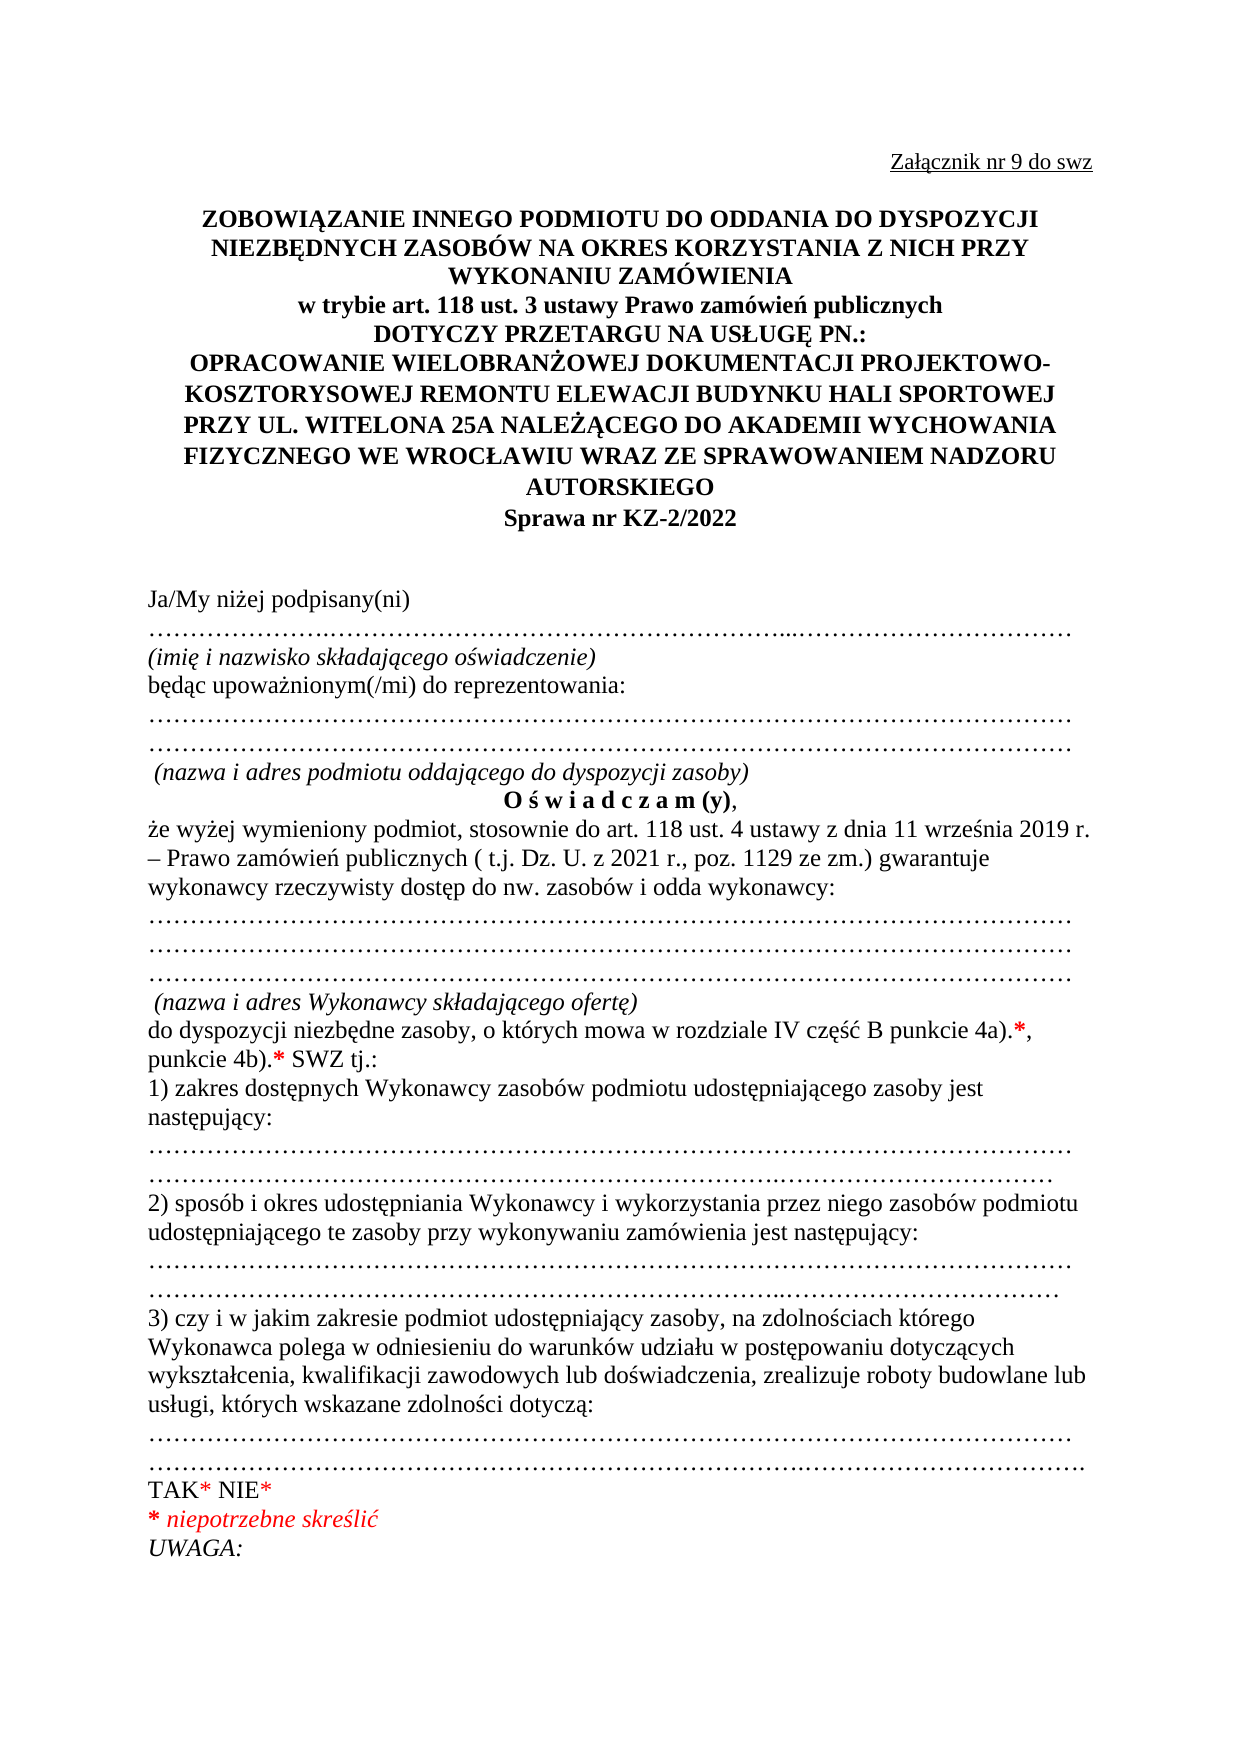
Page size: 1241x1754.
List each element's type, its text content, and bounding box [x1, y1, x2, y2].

text (imię i nazwisko składającego oświadczenie) [148, 642, 1092, 670]
text ………………………………………………………………………………………………… [148, 728, 1092, 757]
text UWAGA: [148, 1533, 1092, 1562]
text ……………………………………………………………………………………………………………………………………………………………………..…………………………… [148, 1245, 1092, 1303]
text DOTYCZY PRZETARGU NA USŁUGĘ PN.: [148, 319, 1092, 348]
text ZOBOWIĄZANIE INNEGO PODMIOTU DO ODDANIA DO DYSPOZYCJI NIEZBĘDNYCH ZASOBÓW NA OKRES KORZYSTANIA Z NICH PRZY WYKONANIU ZAMÓWIENIA [148, 204, 1092, 290]
text Załącznik nr 9 do swz [223, 148, 1092, 174]
text ………………………………………………………………………………………………… [148, 900, 1092, 929]
text do dyspozycji niezbędne zasoby, o których mowa w rozdziale IV część B punkcie 4a).*, punkcie 4b).* SWZ tj.: [148, 1015, 1092, 1073]
text w trybie art. 118 ust. 3 ustawy Prawo zamówień publicznych [148, 290, 1092, 319]
text ……………………………………………………………………………………………………………………………………………………………………….……………………………. [148, 1418, 1092, 1475]
text 2) sposób i okres udostępniania Wykonawcy i wykorzystania przez niego zasobów podmiotu [148, 1188, 1092, 1217]
text (nazwa i adres Wykonawcy składającego ofertę) [148, 987, 1092, 1015]
text 1) zakres dostępnych Wykonawcy zasobów podmiotu udostępniającego zasoby jest następujący: [148, 1073, 1092, 1130]
text O ś w i a d c z a m (y), [148, 785, 1092, 814]
text * niepotrzebne skreślić [148, 1504, 1092, 1533]
text udostępniającego te zasoby przy wykonywaniu zamówienia jest następujący: [148, 1217, 1092, 1245]
text (nazwa i adres podmiotu oddającego do dyspozycji zasoby) [148, 757, 1092, 785]
text ………………….………………………………………………...…………………………… [148, 613, 1092, 642]
text ………………………………………………………………………………………………… [148, 929, 1092, 958]
text że wyżej wymieniony podmiot, stosownie do art. 118 ust. 4 ustawy z dnia 11 września 2019 r. – Prawo zamówień publicznych ( t.j. Dz. U. z 2021 r., poz. 1129 ze zm.) gwarantuje wykonawcy rzeczywisty dostęp do nw. zasobów i odda wykonawcy: [148, 814, 1092, 900]
text …………………………………………………………………………………………………………………………………………………………………….…………………………… [148, 1130, 1092, 1188]
text OPRACOWANIE WIELOBRANŻOWEJ DOKUMENTACJI PROJEKTOWO-KOSZTORYSOWEJ REMONTU ELEWACJI BUDYNKU HALI SPORTOWEJ PRZY UL. WITELONA 25A NALEŻĄCEGO DO AKADEMII WYCHOWANIA FIZYCZNEGO WE WROCŁAWIU WRAZ ZE SPRAWOWANIEM NADZORU AUTORSKIEGO [148, 348, 1092, 501]
text Sprawa nr KZ-2/2022 [148, 503, 1092, 532]
text ………………………………………………………………………………………………… [148, 958, 1092, 987]
text 3) czy i w jakim zakresie podmiot udostępniający zasoby, na zdolnościach którego Wykonawca polega w odniesieniu do warunków udziału w postępowaniu dotyczących wykształcenia, kwalifikacji zawodowych lub doświadczenia, zrealizuje roboty budowlane lub usługi, których wskazane zdolności dotyczą: [148, 1303, 1092, 1418]
text Ja/My niżej podpisany(ni) [148, 584, 1092, 613]
text będąc upoważnionym(/mi) do reprezentowania: [148, 670, 1092, 699]
text TAK* NIE* [148, 1475, 1092, 1504]
text ………………………………………………………………………………………………… [148, 699, 1092, 728]
